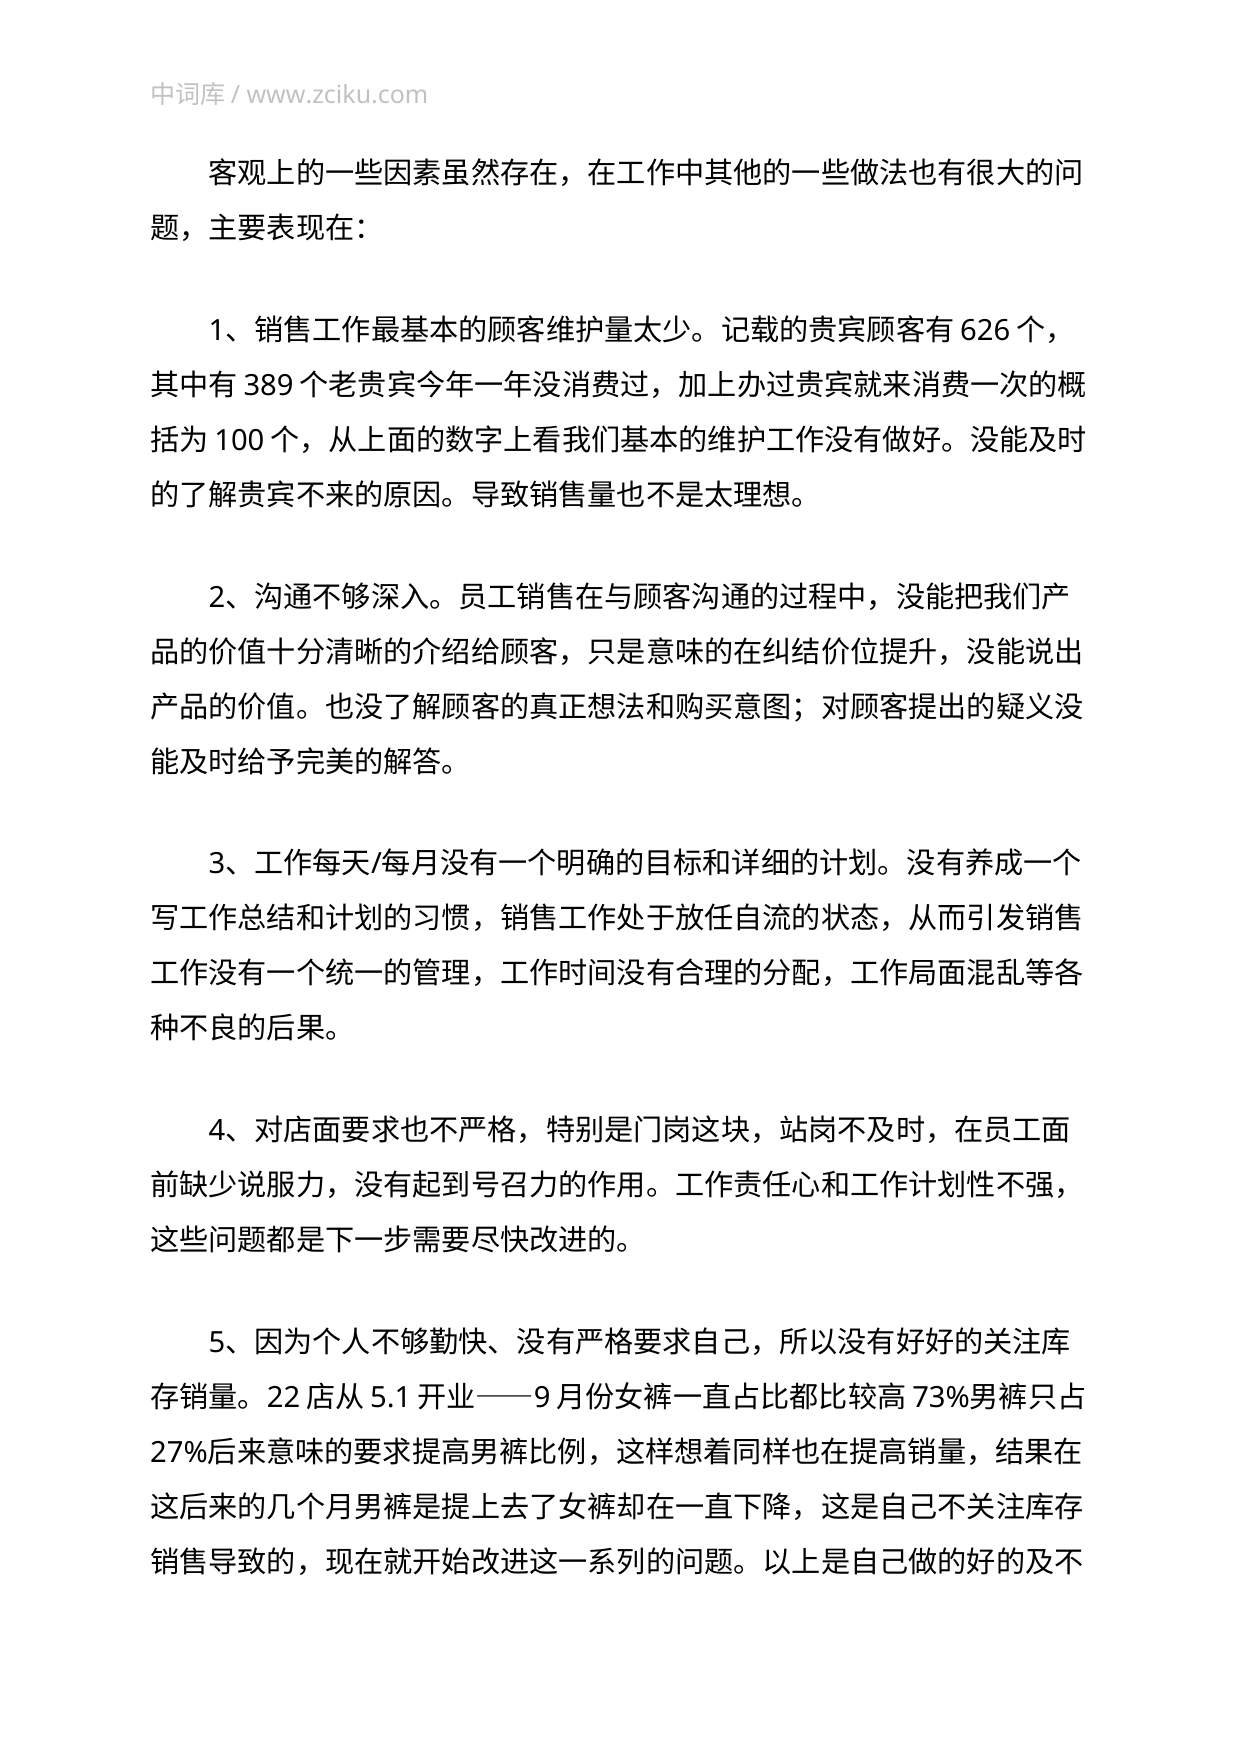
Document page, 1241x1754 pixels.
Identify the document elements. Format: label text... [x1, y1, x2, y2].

text 1、销售工作最基本的顾客维护量太少。记载的贵宾顾客有626个，其中有389个老贵宾今年一年没消费过，加上办过贵宾就来消费一次的概括为100个，从上面的数字上看我们基本的维护工作没有做好。没能及时的了解贵宾不来的原因。导致销售量也不是太理想。 [150, 307, 1090, 514]
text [150, 1318, 1090, 1580]
text 4、对店面要求也不严格，特别是门岗这块，站岗不及时，在员工面前缺少说服力，没有起到号召力的作用。工作责任心和工作计划性不强，这些问题都是下一步需要尽快改进的。 [150, 1107, 1090, 1259]
text 2、沟通不够深入。员工销售在与顾客沟通的过程中，没能把我们产品的价值十分清晰的介绍给顾客，只是意味的在纠结价位提升，没能说出产品的价值。也没了解顾客的真正想法和购买意图；对顾客提出的疑义没能及时给予完美的解答。 [150, 573, 1090, 781]
text 客观上的一些因素虽然存在，在工作中其他的一些做法也有很大的问题，主要表现在： [150, 150, 1090, 247]
text 3、工作每天/每月没有一个明确的目标和详细的计划。没有养成一个写工作总结和计划的习惯，销售工作处于放任自流的状态，从而引发销售工作没有一个统一的管理，工作时间没有合理的分配，工作局面混乱等各种不良的后果。 [150, 840, 1090, 1047]
